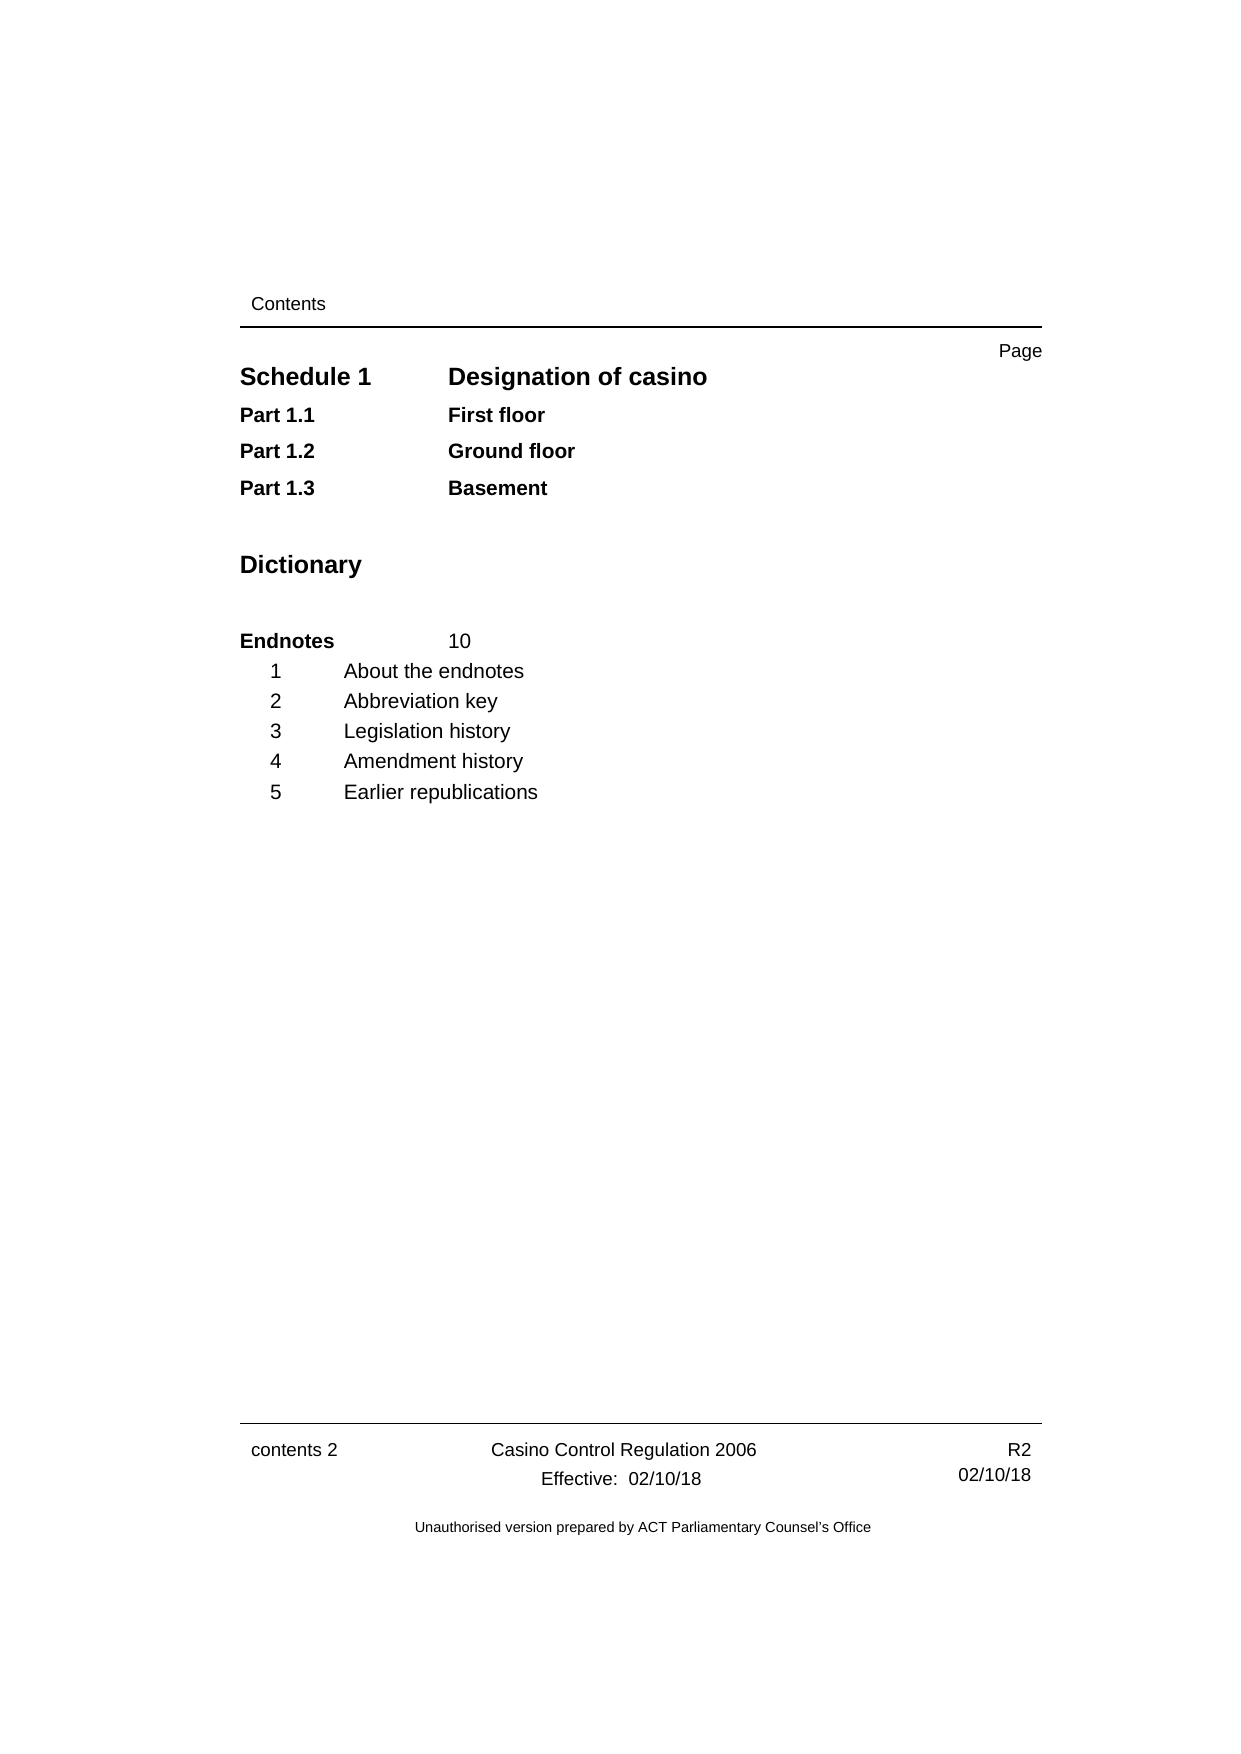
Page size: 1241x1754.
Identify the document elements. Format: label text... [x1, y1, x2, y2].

text 2 Abbreviation key 10 [239, 689, 996, 713]
text Part 1.1 First floor 6 [239, 403, 996, 427]
text Endnotes 10 [239, 628, 996, 652]
text Schedule 1 Designation of casino 6 [239, 362, 996, 390]
text 1 About the endnotes 10 [239, 659, 996, 683]
text 3 Legislation history 11 [239, 719, 996, 743]
text 5 Earlier republications 12 [239, 779, 996, 803]
text 4 Amendment history 11 [239, 749, 996, 773]
text Dictionary 9 [239, 550, 996, 578]
text Part 1.2 Ground floor 7 [239, 439, 996, 463]
text Part 1.3 Basement 8 [239, 476, 996, 500]
